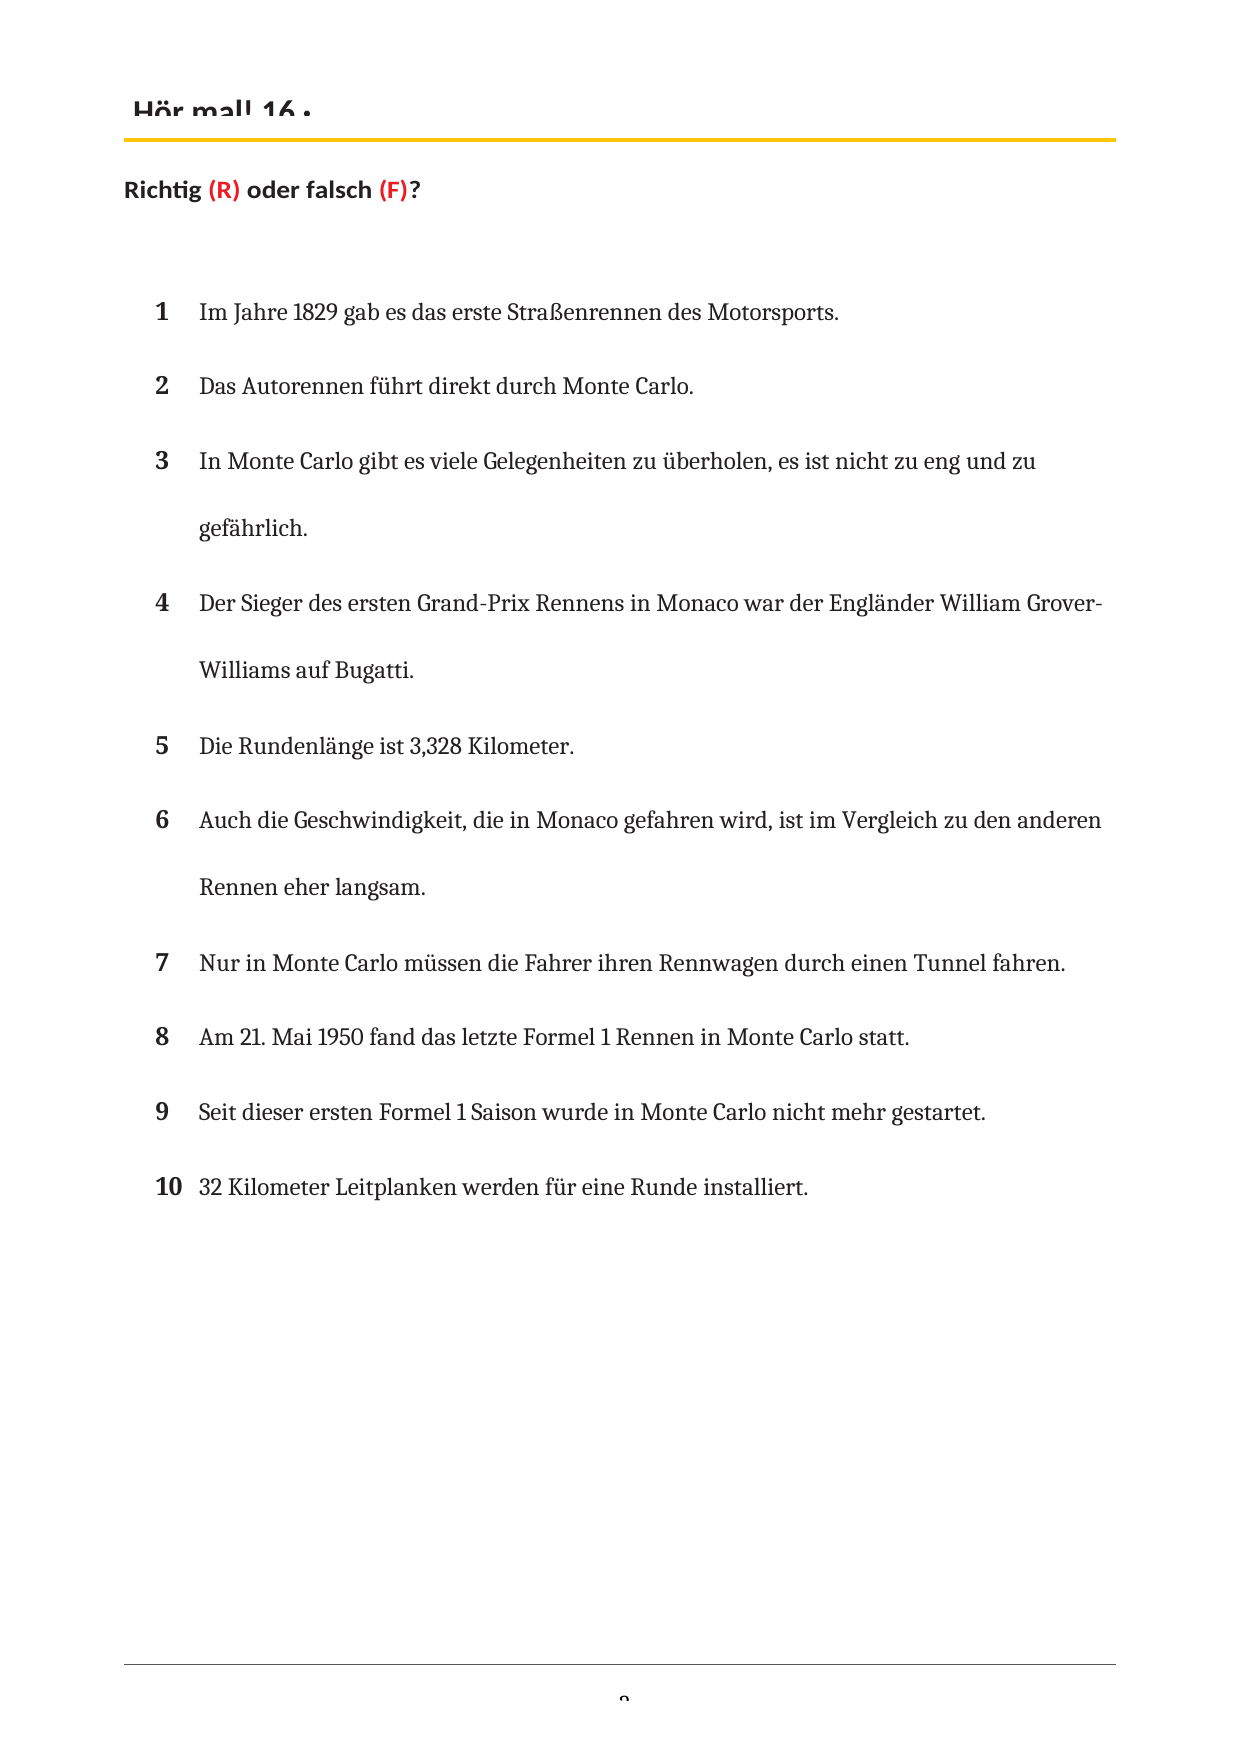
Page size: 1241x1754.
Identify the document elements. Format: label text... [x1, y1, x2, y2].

list Im Jahre 1829 gab es das erste Straßenrennen des Motorsports. [155, 293, 1126, 327]
list Das Autorennen führt direkt durch Monte Carlo. [155, 368, 1126, 402]
list Nur in Monte Carlo müssen die Fahrer ihren Rennwagen durch einen Tunnel fahren. [155, 944, 1126, 978]
subtitle Richtig (R) oder falsch (F)? [124, 174, 1126, 204]
list Am 21. Mai 1950 fand das letzte Formel 1 Rennen in Monte Carlo statt. [155, 1019, 1126, 1053]
list Auch die Geschwindigkeit, die in Monaco gefahren wird, ist im Vergleich zu den anderen Rennen eher langsam. [155, 802, 1102, 902]
list Die Rundenlänge ist 3,328 Kilometer. [155, 727, 1126, 761]
list In Monte Carlo gibt es viele Gelegenheiten zu überholen, es ist nicht zu eng und zu gefährlich. [155, 442, 1048, 543]
list Seit dieser ersten Formel 1 Saison wurde in Monte Carlo nicht mehr gestartet. [155, 1093, 1126, 1128]
list Der Sieger des ersten Grand-Prix Rennens in Monaco war der Engländer William Grover- Williams auf Bugatti. [155, 585, 1110, 685]
list 32 Kilometer Leitplanken werden für eine Runde installiert. [155, 1168, 1126, 1202]
